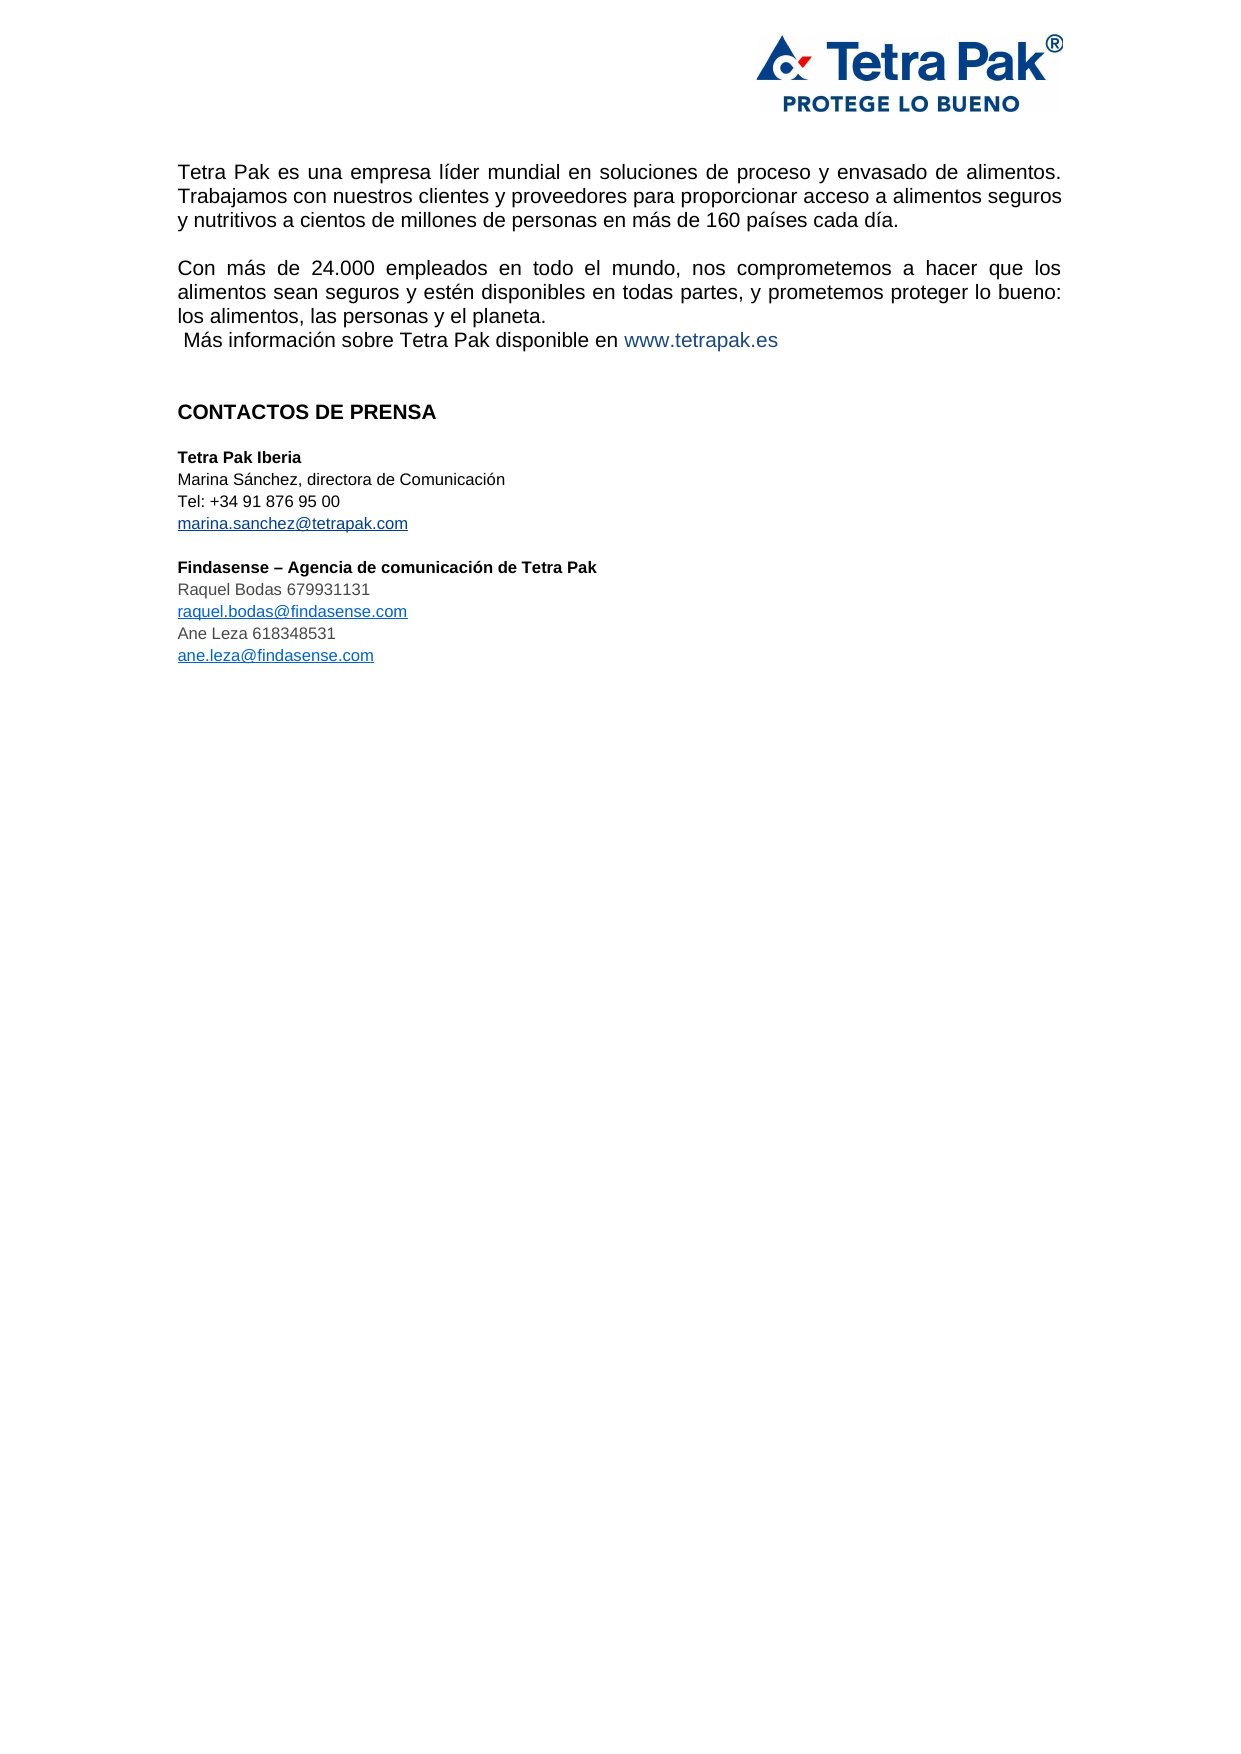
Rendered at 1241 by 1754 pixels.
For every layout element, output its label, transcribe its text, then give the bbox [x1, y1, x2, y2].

text Tetra Pak es una empresa líder mundial en soluciones de proceso y envasado de alimentos. Trabajamos con nuestros clientes y proveedores para proporcionar acceso a alimentos seguros y nutritivos a cientos de millones de personas en más de 160 países cada día. [177, 160, 1063, 232]
text marina.sanchez@tetrapak.com [177, 513, 1063, 533]
text Raquel Bodas 679931131 [177, 579, 1063, 599]
text Marina Sánchez, directora de Comunicación [177, 469, 1063, 489]
text raquel.bodas@findasense.com [177, 601, 1063, 621]
text Findasense – Agencia de comunicación de Tetra Pak [177, 557, 1063, 577]
text ane.leza@findasense.com [177, 645, 1063, 664]
text Tel: +34 91 876 95 00 [177, 492, 1063, 511]
text CONTACTOS DE PRENSA [177, 400, 1063, 424]
picture [756, 34, 1063, 112]
text Tetra Pak Iberia [177, 448, 1063, 467]
text Ane Leza 618348531 [177, 623, 1063, 643]
text Con más de 24.000 empleados en todo el mundo, nos comprometemos a hacer que los alimentos sean seguros y estén disponibles en todas partes, y prometemos proteger lo bueno: los alimentos, las personas y el planeta. [177, 256, 1063, 328]
text Más información sobre Tetra Pak disponible en www.tetrapak.es [177, 328, 1063, 352]
